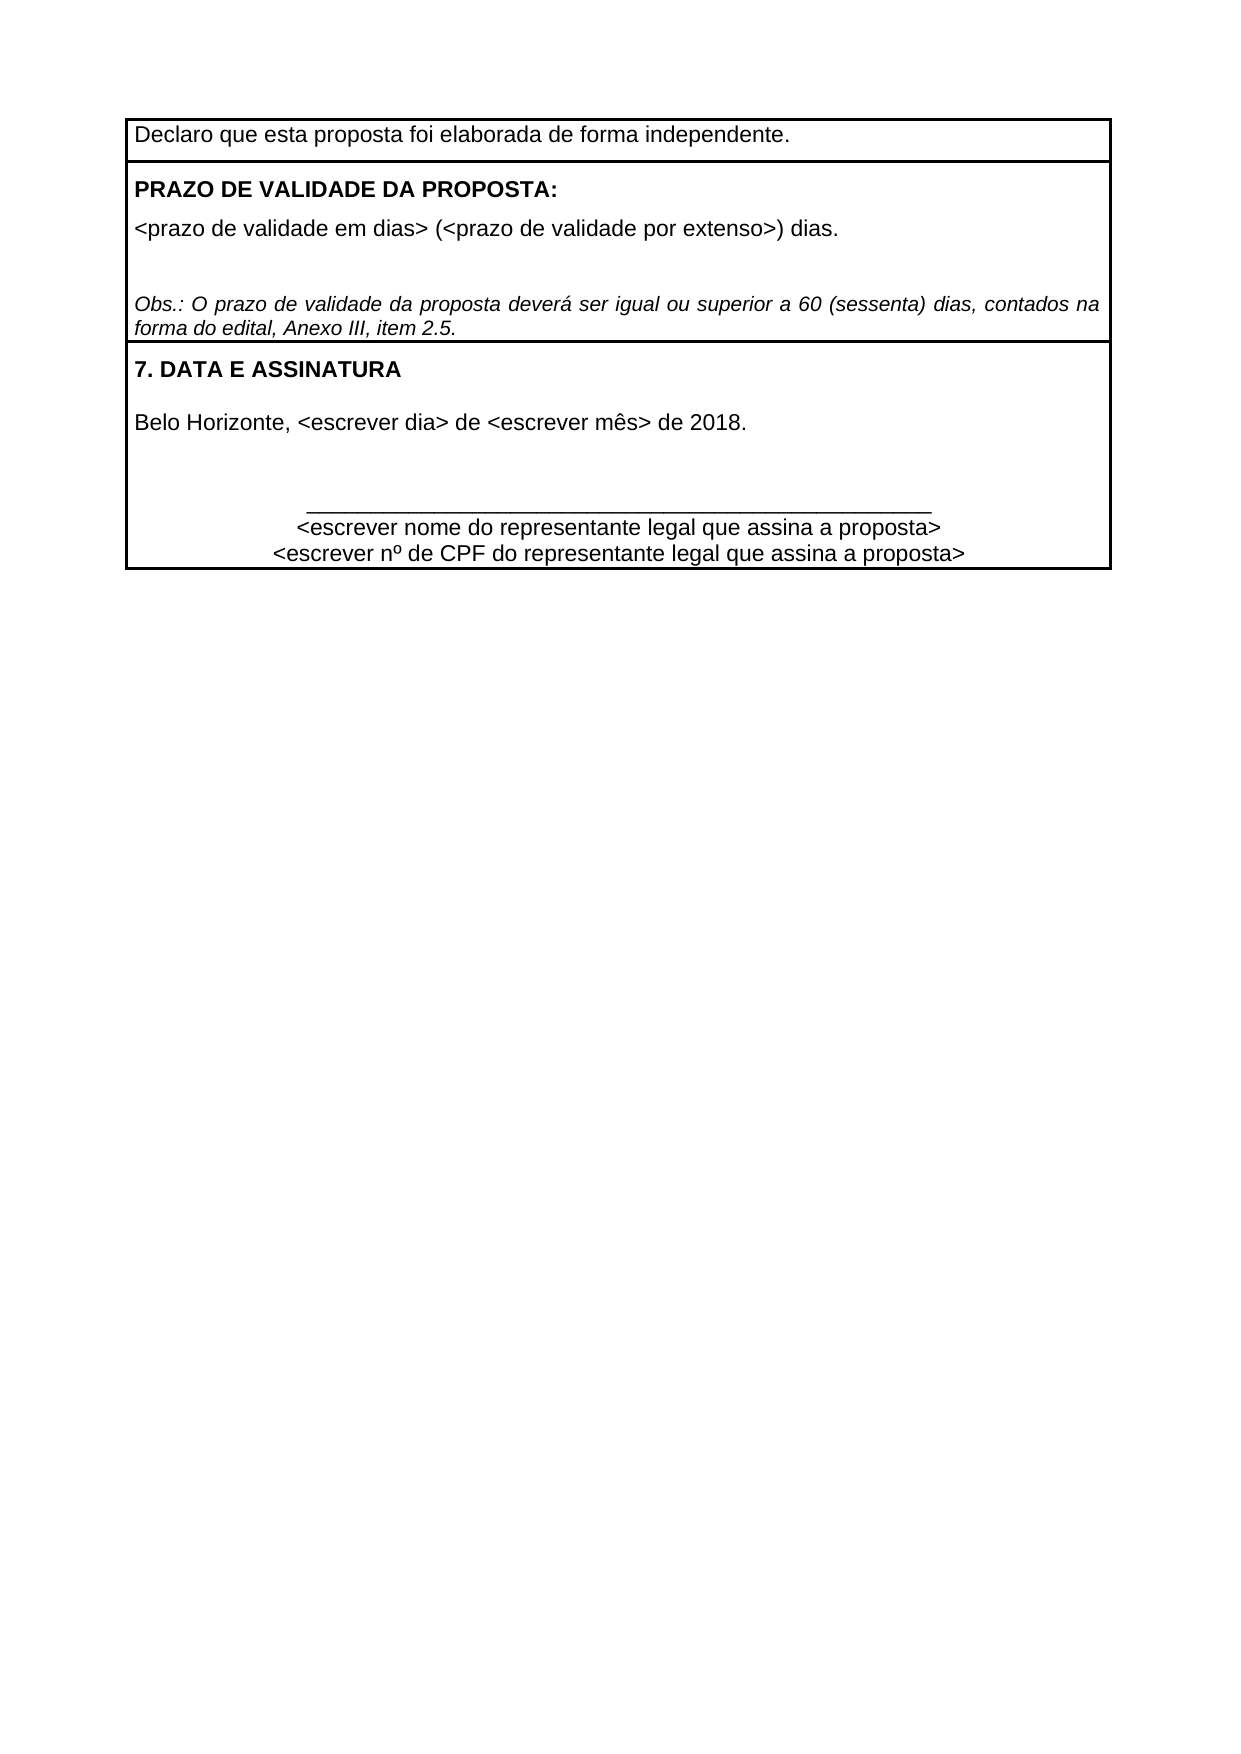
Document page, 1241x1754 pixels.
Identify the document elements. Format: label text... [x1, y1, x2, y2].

table_cell 7. DATA E ASSINATURA Belo Horizonte, <escrever dia> de <escrever mês> de 2018. _________________________________________________ <escrever nome do representante legal que assina a proposta> <escrever nº de CPF do representante legal que assina a proposta> [128, 343, 1109, 567]
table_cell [128, 121, 1109, 160]
table_cell PRAZO DE VALIDADE DA PROPOSTA: <prazo de validade em dias> (<prazo de validade por extenso>) dias. Obs.: O prazo de validade da proposta deverá ser igual ou superior a 60 (sessenta) dias, contados na forma do edital, Anexo III, item 2.5. [128, 163, 1109, 340]
